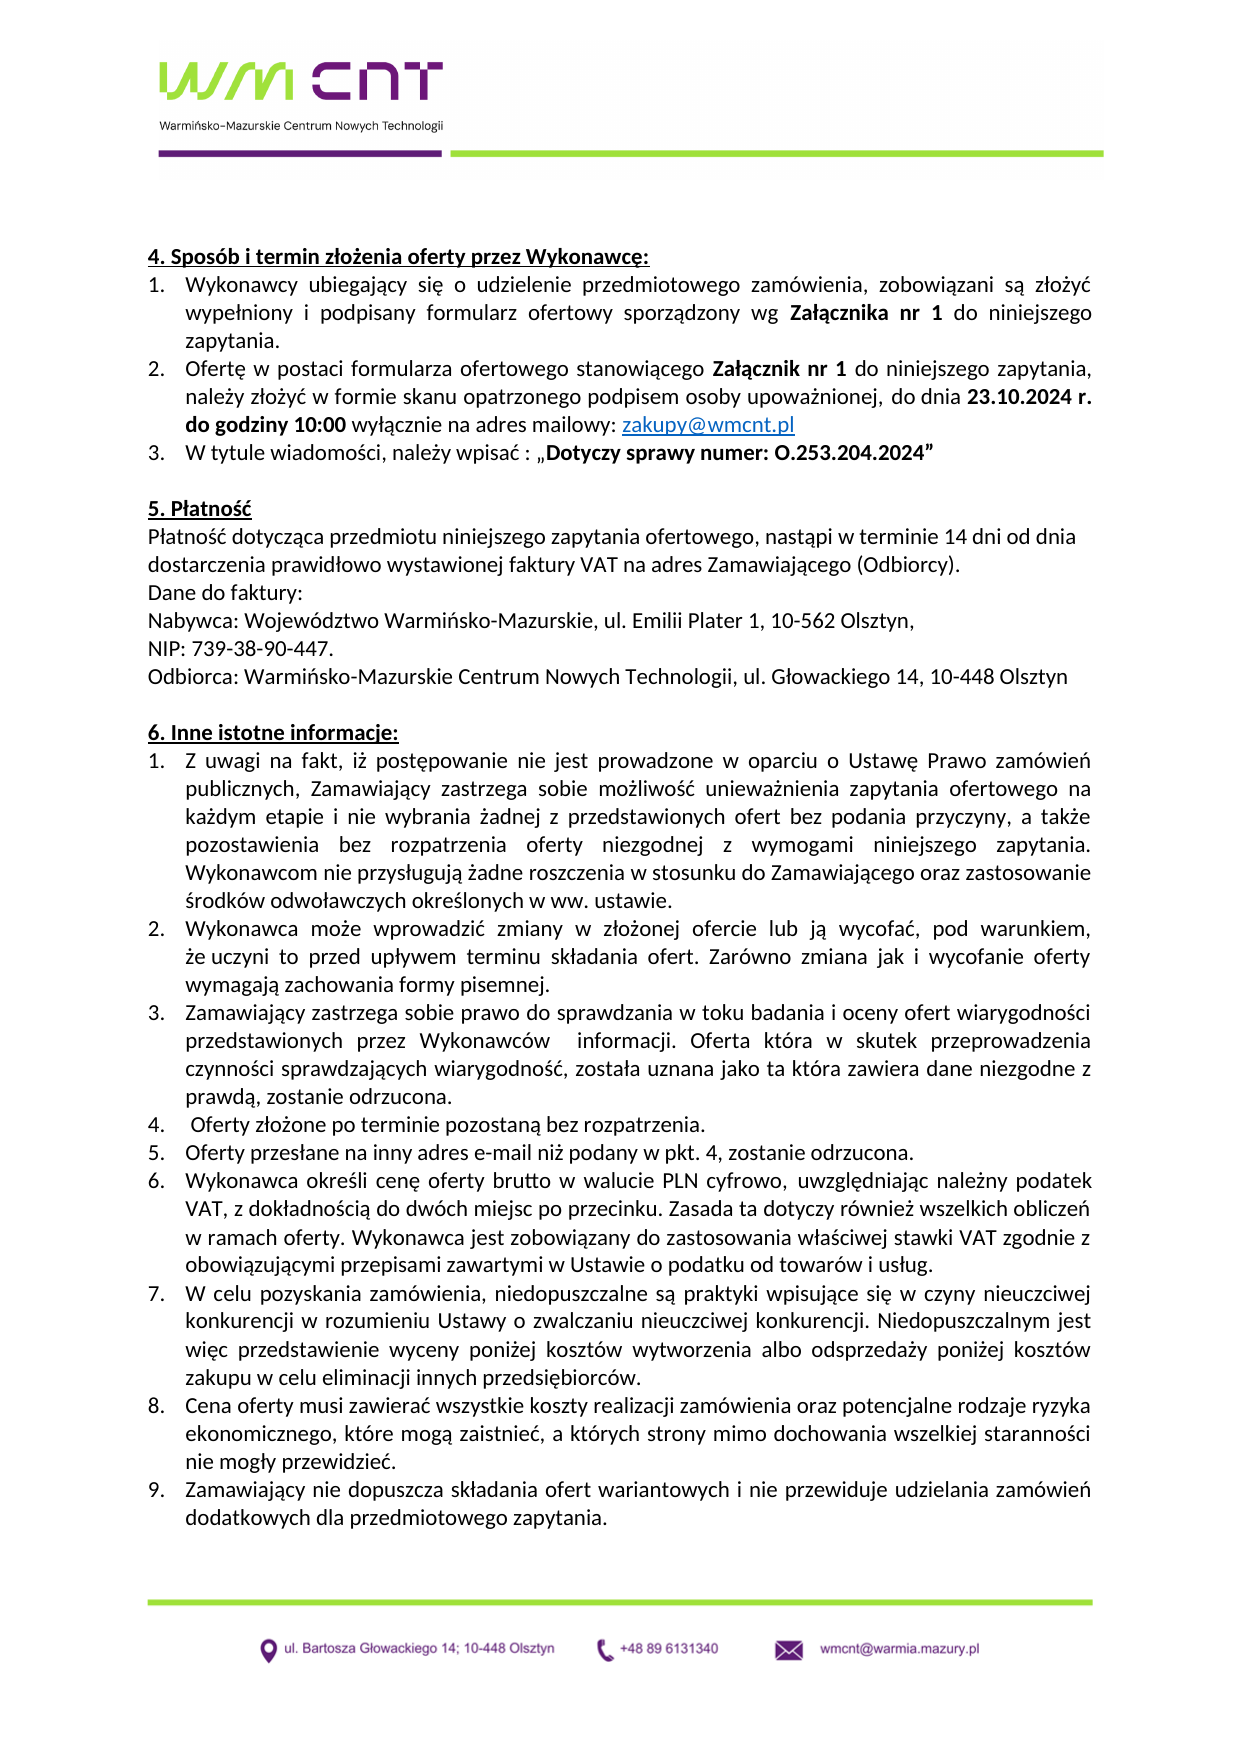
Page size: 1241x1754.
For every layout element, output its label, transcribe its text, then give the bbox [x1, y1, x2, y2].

text Dane do faktury: [148, 578, 1093, 606]
text 4. Sposób i termin złożenia oferty przez Wykonawcę: [148, 242, 1093, 270]
list Wykonawca określi cenę oferty brutto w walucie PLN cyfrowo, uwzględniając należny podatek VAT, z dokładnością do dwóch miejsc po przecinku. Zasada ta dotyczy również wszelkich obliczeń w ramach oferty. Wykonawca jest zobowiązany do zastosowania właściwej stawki VAT zgodnie z obowiązującymi przepisami zawartymi w Ustawie o podatku od towarów i usług. [148, 1167, 1093, 1279]
list Wykonawcy ubiegający się o udzielenie przedmiotowego zamówienia, zobowiązani są złożyć wypełniony i podpisany formularz ofertowy sporządzony wg Załącznika nr 1 do niniejszego zapytania. [148, 270, 1093, 354]
list Z uwagi na fakt, iż postępowanie nie jest prowadzone w oparciu o Ustawę Prawo zamówień publicznych, Zamawiający zastrzega sobie możliwość unieważnienia zapytania ofertowego na każdym etapie i nie wybrania żadnej z przedstawionych ofert bez podania przyczyny, a także pozostawienia bez rozpatrzenia oferty niezgodnej z wymogami niniejszego zapytania. Wykonawcom nie przysługują żadne roszczenia w stosunku do Zamawiającego oraz zastosowanie środków odwoławczych określonych w ww. ustawie. [148, 746, 1093, 914]
list Wykonawca może wprowadzić zmiany w złożonej ofercie lub ją wycofać, pod warunkiem, że uczyni to przed upływem terminu składania ofert. Zarówno zmiana jak i wycofanie oferty wymagają zachowania formy pisemnej. [148, 914, 1093, 998]
text 5. Płatność [148, 494, 1093, 522]
text Odbiorca: Warmińsko-Mazurskie Centrum Nowych Technologii, ul. Głowackiego 14, 10-448 Olsztyn [148, 662, 1093, 690]
picture [158, 40, 1104, 180]
text 6. Inne istotne informacje: [148, 718, 1093, 746]
list W celu pozyskania zamówienia, niedopuszczalne są praktyki wpisujące się w czyny nieuczciwej konkurencji w rozumieniu Ustawy o zwalczaniu nieuczciwej konkurencji. Niedopuszczalnym jest więc przedstawienie wyceny poniżej kosztów wytworzenia albo odsprzedaży poniżej kosztów zakupu w celu eliminacji innych przedsiębiorców. [148, 1279, 1093, 1391]
list Oferty przesłane na inny adres e-mail niż podany w pkt. 4, zostanie odrzucona. [148, 1138, 1093, 1167]
list Oferty złożone po terminie pozostaną bez rozpatrzenia. [148, 1111, 1093, 1138]
text Nabywca: Województwo Warmińsko-Mazurskie, ul. Emilii Plater 1, 10-562 Olsztyn, NIP: 739-38-90-447. [148, 606, 1093, 662]
list W tytule wiadomości, należy wpisać : „Dotyczy sprawy numer: O.253.204.2024” [148, 438, 1093, 466]
list Ofertę w postaci formularza ofertowego stanowiącego Załącznik nr 1 do niniejszego zapytania, należy złożyć w formie skanu opatrzonego podpisem osoby upoważnionej, do dnia 23.10.2024 r. do godziny 10:00 wyłącznie na adres mailowy: zakupy@wmcnt.pl [148, 354, 1093, 438]
text Płatność dotycząca przedmiotu niniejszego zapytania ofertowego, nastąpi w terminie 14 dni od dnia dostarczenia prawidłowo wystawionej faktury VAT na adres Zamawiającego (Odbiorcy). [148, 522, 1093, 578]
list Cena oferty musi zawierać wszystkie koszty realizacji zamówienia oraz potencjalne rodzaje ryzyka ekonomicznego, które mogą zaistnieć, a których strony mimo dochowania wszelkiej staranności nie mogły przewidzieć. [148, 1391, 1093, 1475]
picture [147, 1574, 1093, 1681]
list Zamawiający zastrzega sobie prawo do sprawdzania w toku badania i oceny ofert wiarygodności przedstawionych przez Wykonawców informacji. Oferta która w skutek przeprowadzenia czynności sprawdzających wiarygodność, została uznana jako ta która zawiera dane niezgodne z prawdą, zostanie odrzucona. [148, 998, 1093, 1111]
list Zamawiający nie dopuszcza składania ofert wariantowych i nie przewiduje udzielania zamówień dodatkowych dla przedmiotowego zapytania. [148, 1475, 1093, 1531]
